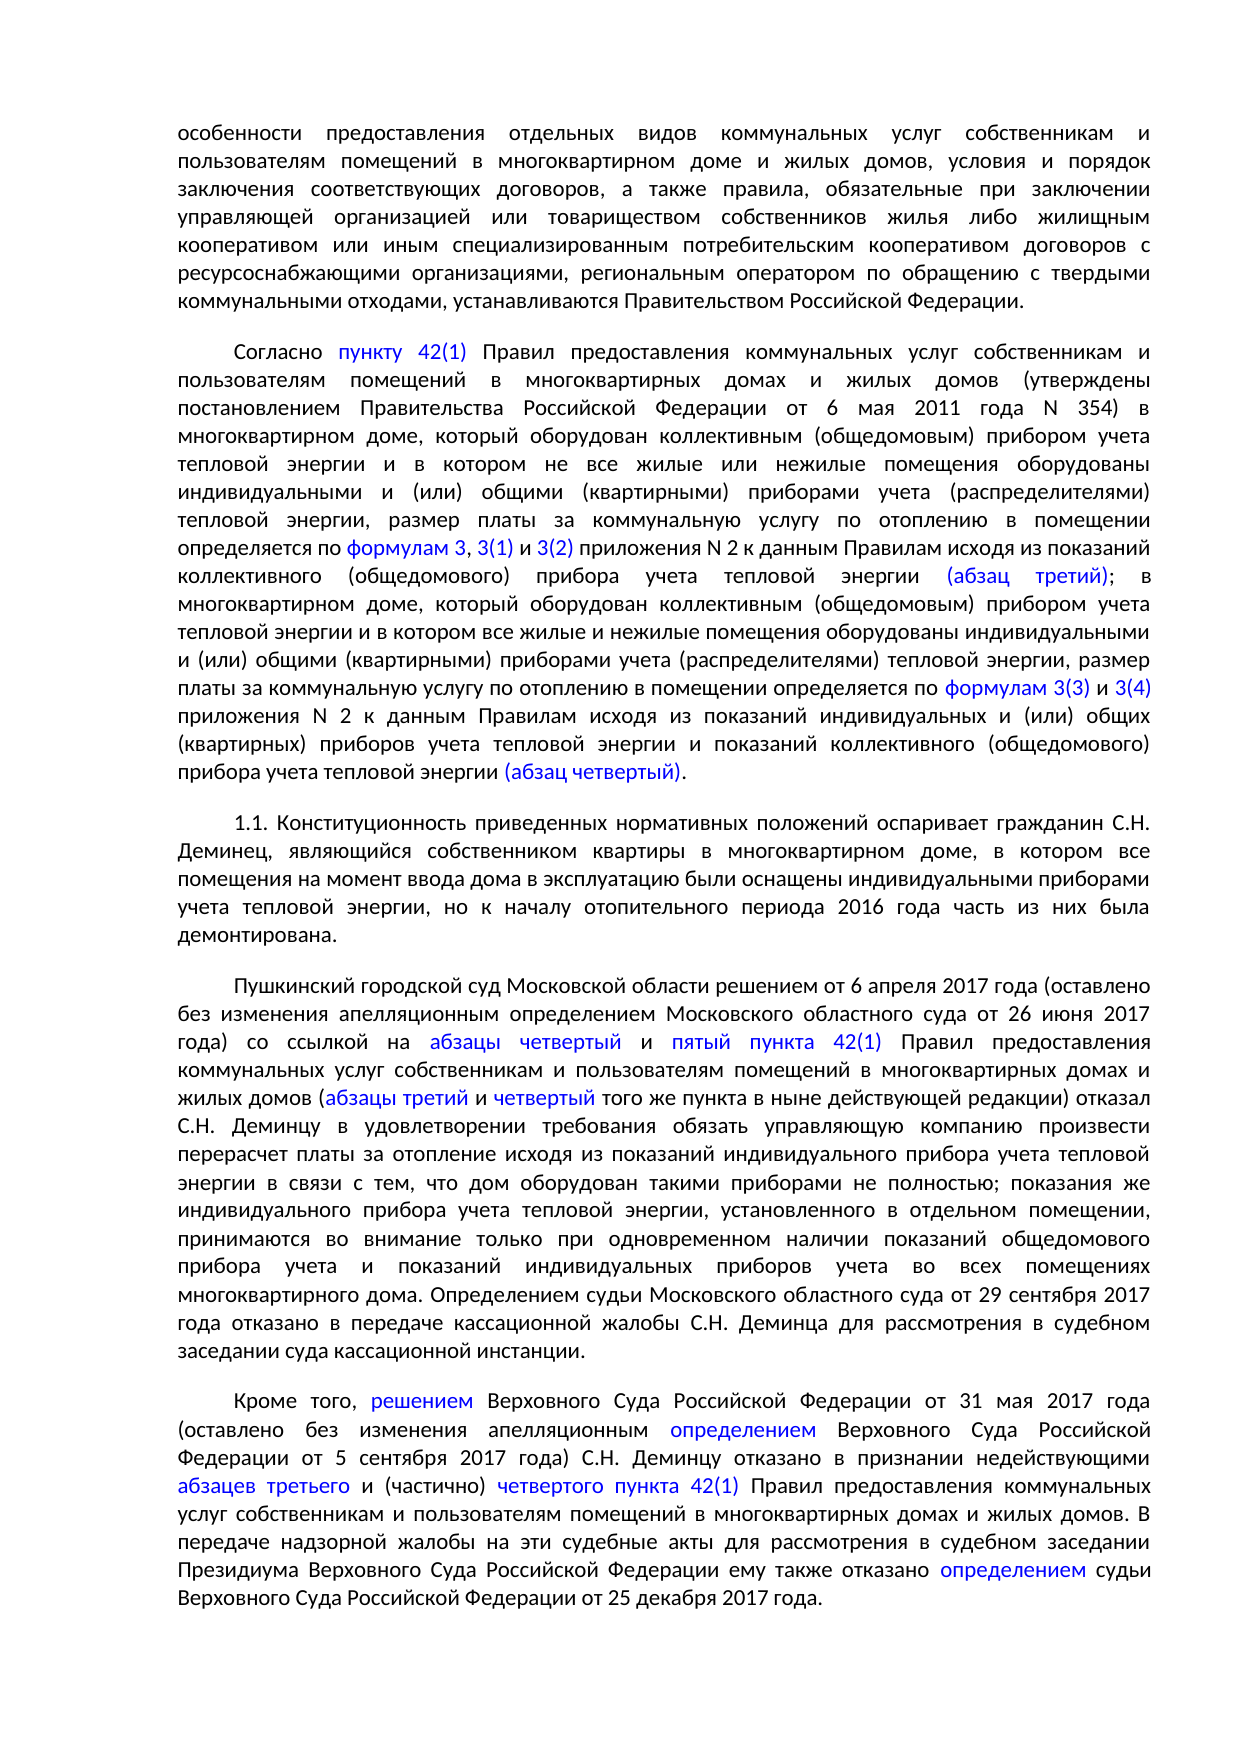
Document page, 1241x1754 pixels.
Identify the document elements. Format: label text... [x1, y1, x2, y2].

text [177, 118, 1152, 314]
text Согласно пункту 42(1) Правил предоставления коммунальных услуг собственникам и пользователям помещений в многоквартирных домах и жилых домов (утверждены постановлением Правительства Российской Федерации от 6 мая 2011 года N 354) в многоквартирном доме, который оборудован коллективным (общедомовым) прибором учета тепловой энергии и в котором не все жилые или нежилые помещения оборудованы индивидуальными и (или) общими (квартирными) приборами учета (распределителями) тепловой энергии, размер платы за коммунальную услугу по отоплению в помещении определяется по формулам 3, 3(1) и 3(2) приложения N 2 к данным Правилам исходя из показаний коллективного (общедомового) прибора учета тепловой энергии (абзац третий); в многоквартирном доме, который оборудован коллективным (общедомовым) прибором учета тепловой энергии и в котором все жилые и нежилые помещения оборудованы индивидуальными и (или) общими (квартирными) приборами учета (распределителями) тепловой энергии, размер платы за коммунальную услугу по отоплению в помещении определяется по формулам 3(3) и 3(4) приложения N 2 к данным Правилам исходя из показаний индивидуальных и (или) общих (квартирных) приборов учета тепловой энергии и показаний коллективного (общедомового) прибора учета тепловой энергии (абзац четвертый). [177, 337, 1152, 786]
text Кроме того, решением Верховного Суда Российской Федерации от 31 мая 2017 года (оставлено без изменения апелляционным определением Верховного Суда Российской Федерации от 5 сентября 2017 года) С.Н. Деминцу отказано в признании недействующими абзацев третьего и (частично) четвертого пункта 42(1) Правил предоставления коммунальных услуг собственникам и пользователям помещений в многоквартирных домах и жилых домов. В передаче надзорной жалобы на эти судебные акты для рассмотрения в судебном заседании Президиума Верховного Суда Российской Федерации ему также отказано определением судьи Верховного Суда Российской Федерации от 25 декабря 2017 года. [177, 1387, 1152, 1611]
text 1.1. Конституционность приведенных нормативных положений оспаривает гражданин С.Н. Деминец, являющийся собственником квартиры в многоквартирном доме, в котором все помещения на момент ввода дома в эксплуатацию были оснащены индивидуальными приборами учета тепловой энергии, но к началу отопительного периода 2016 года часть из них была демонтирована. [177, 808, 1152, 948]
text Пушкинский городской суд Московской области решением от 6 апреля 2017 года (оставлено без изменения апелляционным определением Московского областного суда от 26 июня 2017 года) со ссылкой на абзацы четвертый и пятый пункта 42(1) Правил предоставления коммунальных услуг собственникам и пользователям помещений в многоквартирных домах и жилых домов (абзацы третий и четвертый того же пункта в ныне действующей редакции) отказал С.Н. Деминцу в удовлетворении требования обязать управляющую компанию произвести перерасчет платы за отопление исходя из показаний индивидуального прибора учета тепловой энергии в связи с тем, что дом оборудован такими приборами не полностью; показания же индивидуального прибора учета тепловой энергии, установленного в отдельном помещении, принимаются во внимание только при одновременном наличии показаний общедомового прибора учета и показаний индивидуальных приборов учета во всех помещениях многоквартирного дома. Определением судьи Московского областного суда от 29 сентября 2017 года отказано в передаче кассационной жалобы С.Н. Деминца для рассмотрения в судебном заседании суда кассационной инстанции. [177, 971, 1152, 1364]
